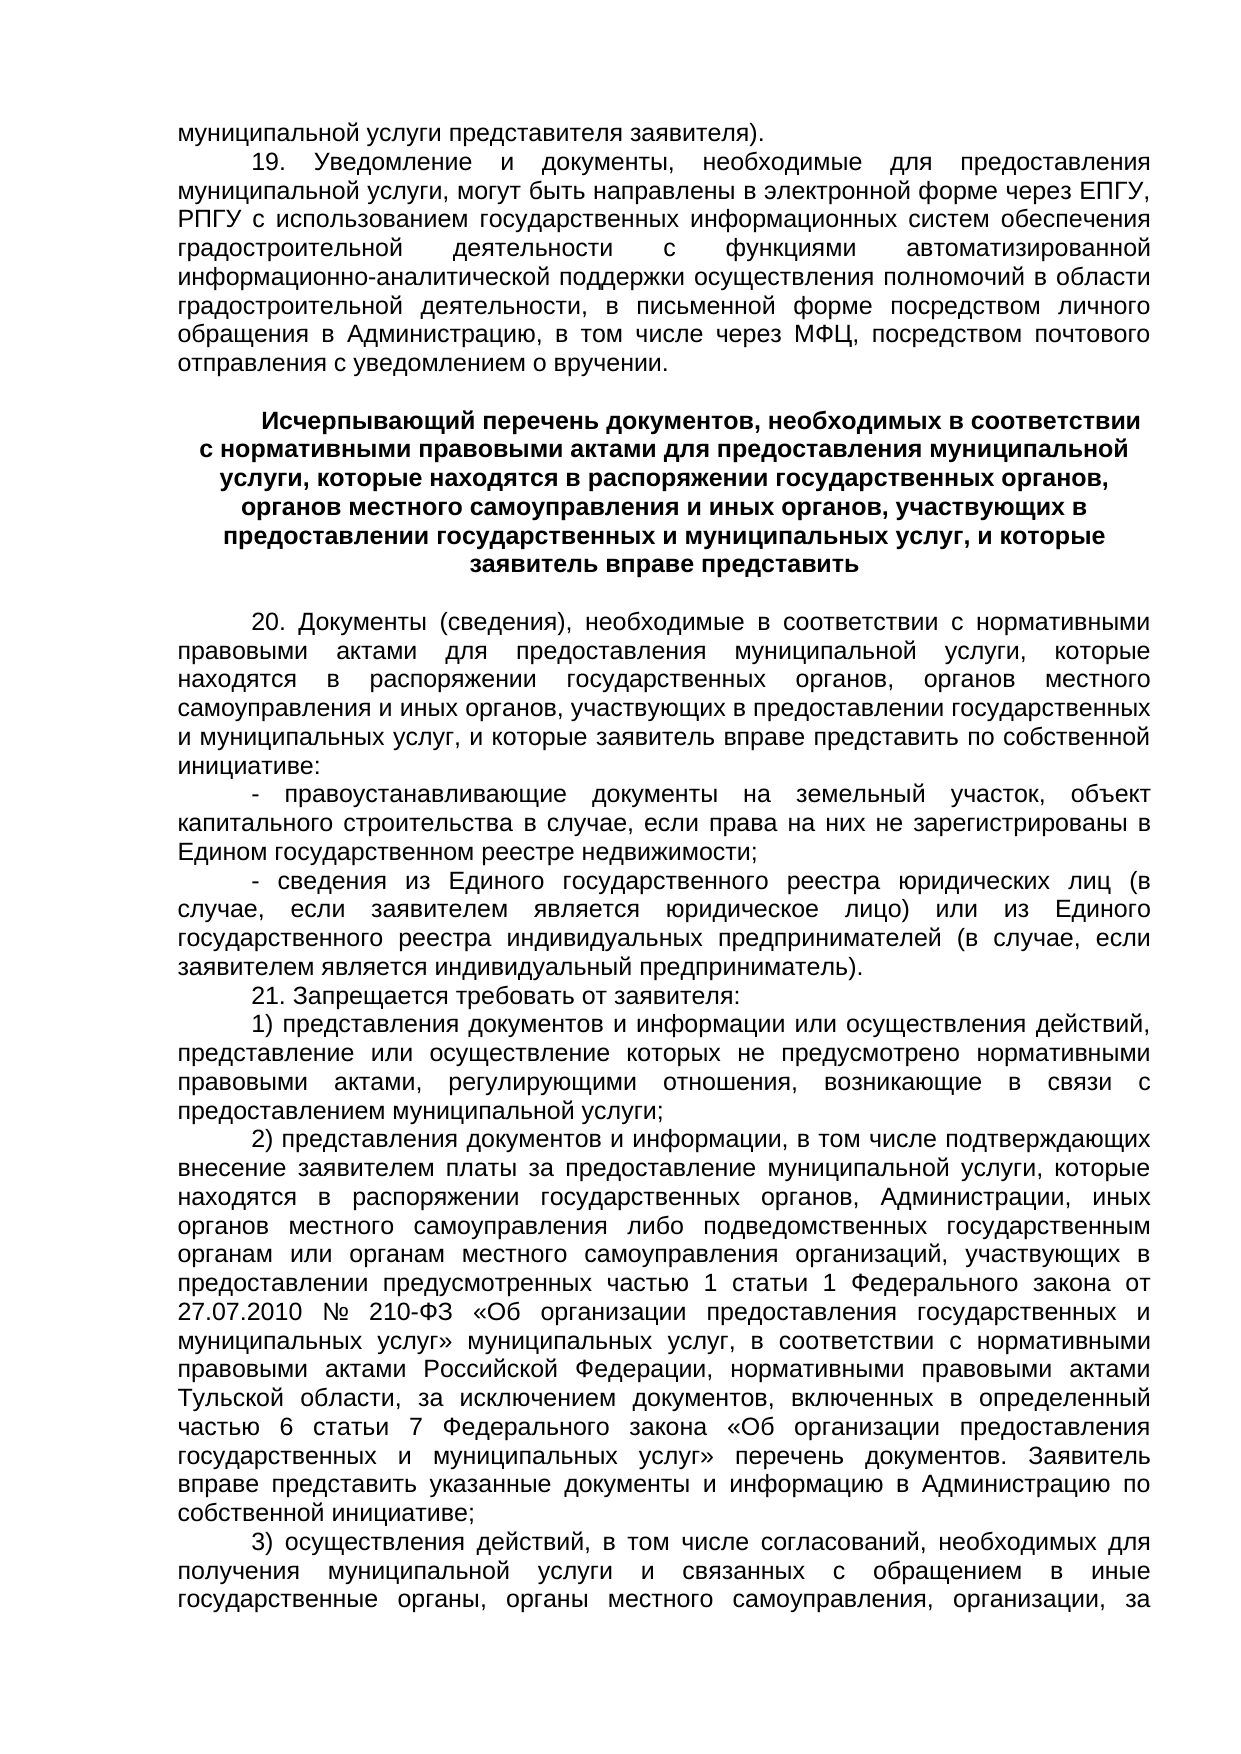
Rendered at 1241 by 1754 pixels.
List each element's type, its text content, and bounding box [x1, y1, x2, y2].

list - правоустанавливающие документы на земельный участок, объект капитального строительства в случае, если права на них не зарегистрированы в Едином государственном реестре недвижимости; [177, 779, 1152, 866]
text Исчерпывающий перечень документов, необходимых в соответствии с нормативными правовыми актами для предоставления муниципальной услуги, которые находятся в распоряжении государственных органов, органов местного самоуправления и иных органов, участвующих в предоставлении государственных и муниципальных услуг, и которые заявитель вправе представить [177, 406, 1152, 578]
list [177, 118, 1152, 147]
list - сведения из Единого государственного реестра юридических лиц (в случае, если заявителем является юридическое лицо) или из Единого государственного реестра индивидуальных предпринимателей (в случае, если заявителем является индивидуальный предприниматель). [177, 866, 1152, 981]
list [177, 1527, 1152, 1613]
list 20. Документы (сведения), необходимые в соответствии с нормативными правовыми актами для предоставления муниципальной услуги, которые находятся в распоряжении государственных органов, органов местного самоуправления и иных органов, участвующих в предоставлении государственных и муниципальных услуг, и которые заявитель вправе представить по собственной инициативе: [177, 607, 1152, 779]
list 2) представления документов и информации, в том числе подтверждающих внесение заявителем платы за предоставление муниципальной услуги, которые находятся в распоряжении государственных органов, Администрации, иных органов местного самоуправления либо подведомственных государственным органам или органам местного самоуправления организаций, участвующих в предоставлении предусмотренных частью 1 статьи 1 Федерального закона от 27.07.2010 № 210-ФЗ «Об организации предоставления государственных и муниципальных услуг» муниципальных услуг, в соответствии с нормативными правовыми актами Российской Федерации, нормативными правовыми актами Тульской области, за исключением документов, включенных в определенный частью 6 статьи 7 Федерального закона «Об организации предоставления государственных и муниципальных услуг» перечень документов. Заявитель вправе представить указанные документы и информацию в Администрацию по собственной инициативе; [177, 1124, 1152, 1527]
list 1) представления документов и информации или осуществления действий, представление или осуществление которых не предусмотрено нормативными правовыми актами, регулирующими отношения, возникающие в связи с предоставлением муниципальной услуги; [177, 1009, 1152, 1124]
text 19. Уведомление и документы, необходимые для предоставления муниципальной услуги, могут быть направлены в электронной форме через ЕПГУ, РПГУ с использованием государственных информационных систем обеспечения градостроительной деятельности с функциями автоматизированной информационно-аналитической поддержки осуществления полномочий в области градостроительной деятельности, в письменной форме посредством личного обращения в Администрацию, в том числе через МФЦ, посредством почтового отправления с уведомлением о вручении. [177, 147, 1152, 377]
list 21. Запрещается требовать от заявителя: [177, 981, 1152, 1009]
